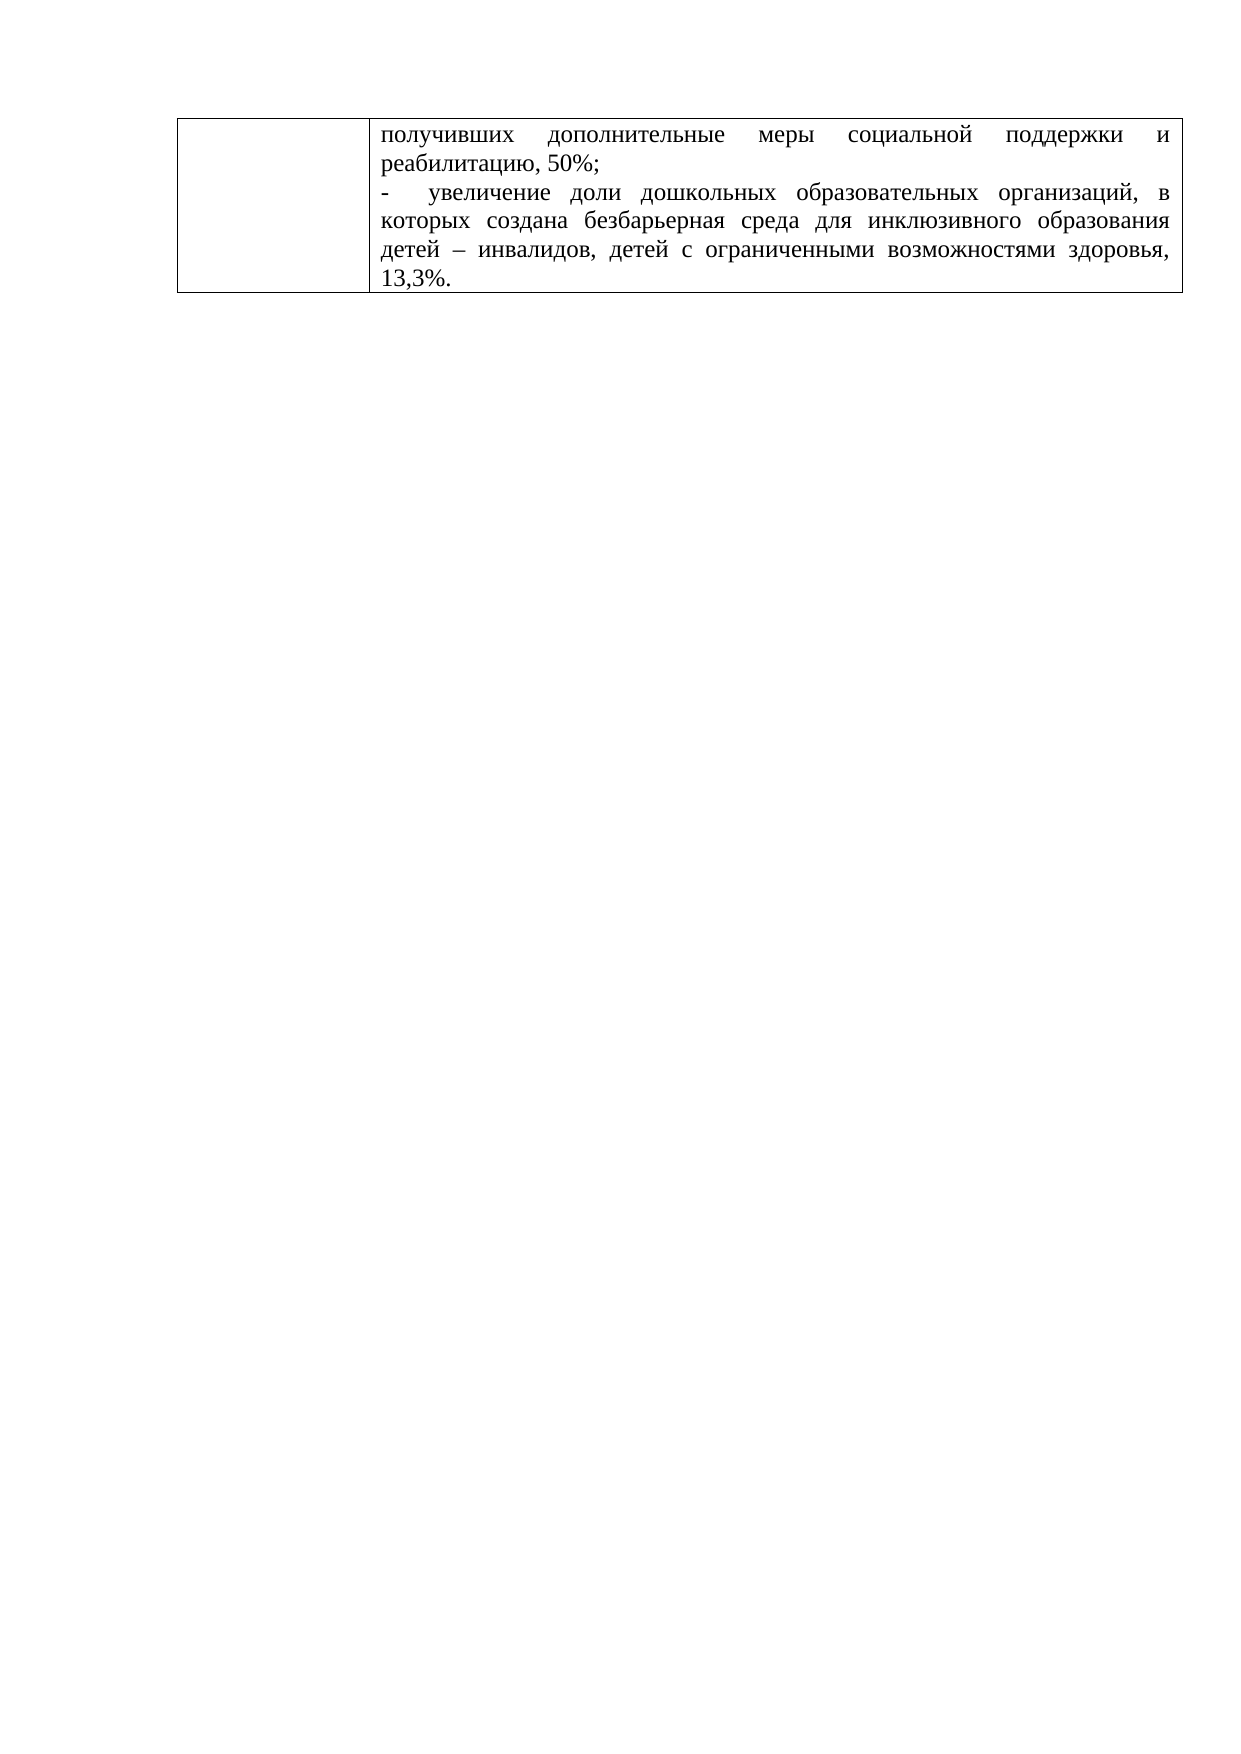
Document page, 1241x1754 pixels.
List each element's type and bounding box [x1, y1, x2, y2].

table_cell [370, 119, 1182, 292]
table_cell [178, 119, 369, 292]
